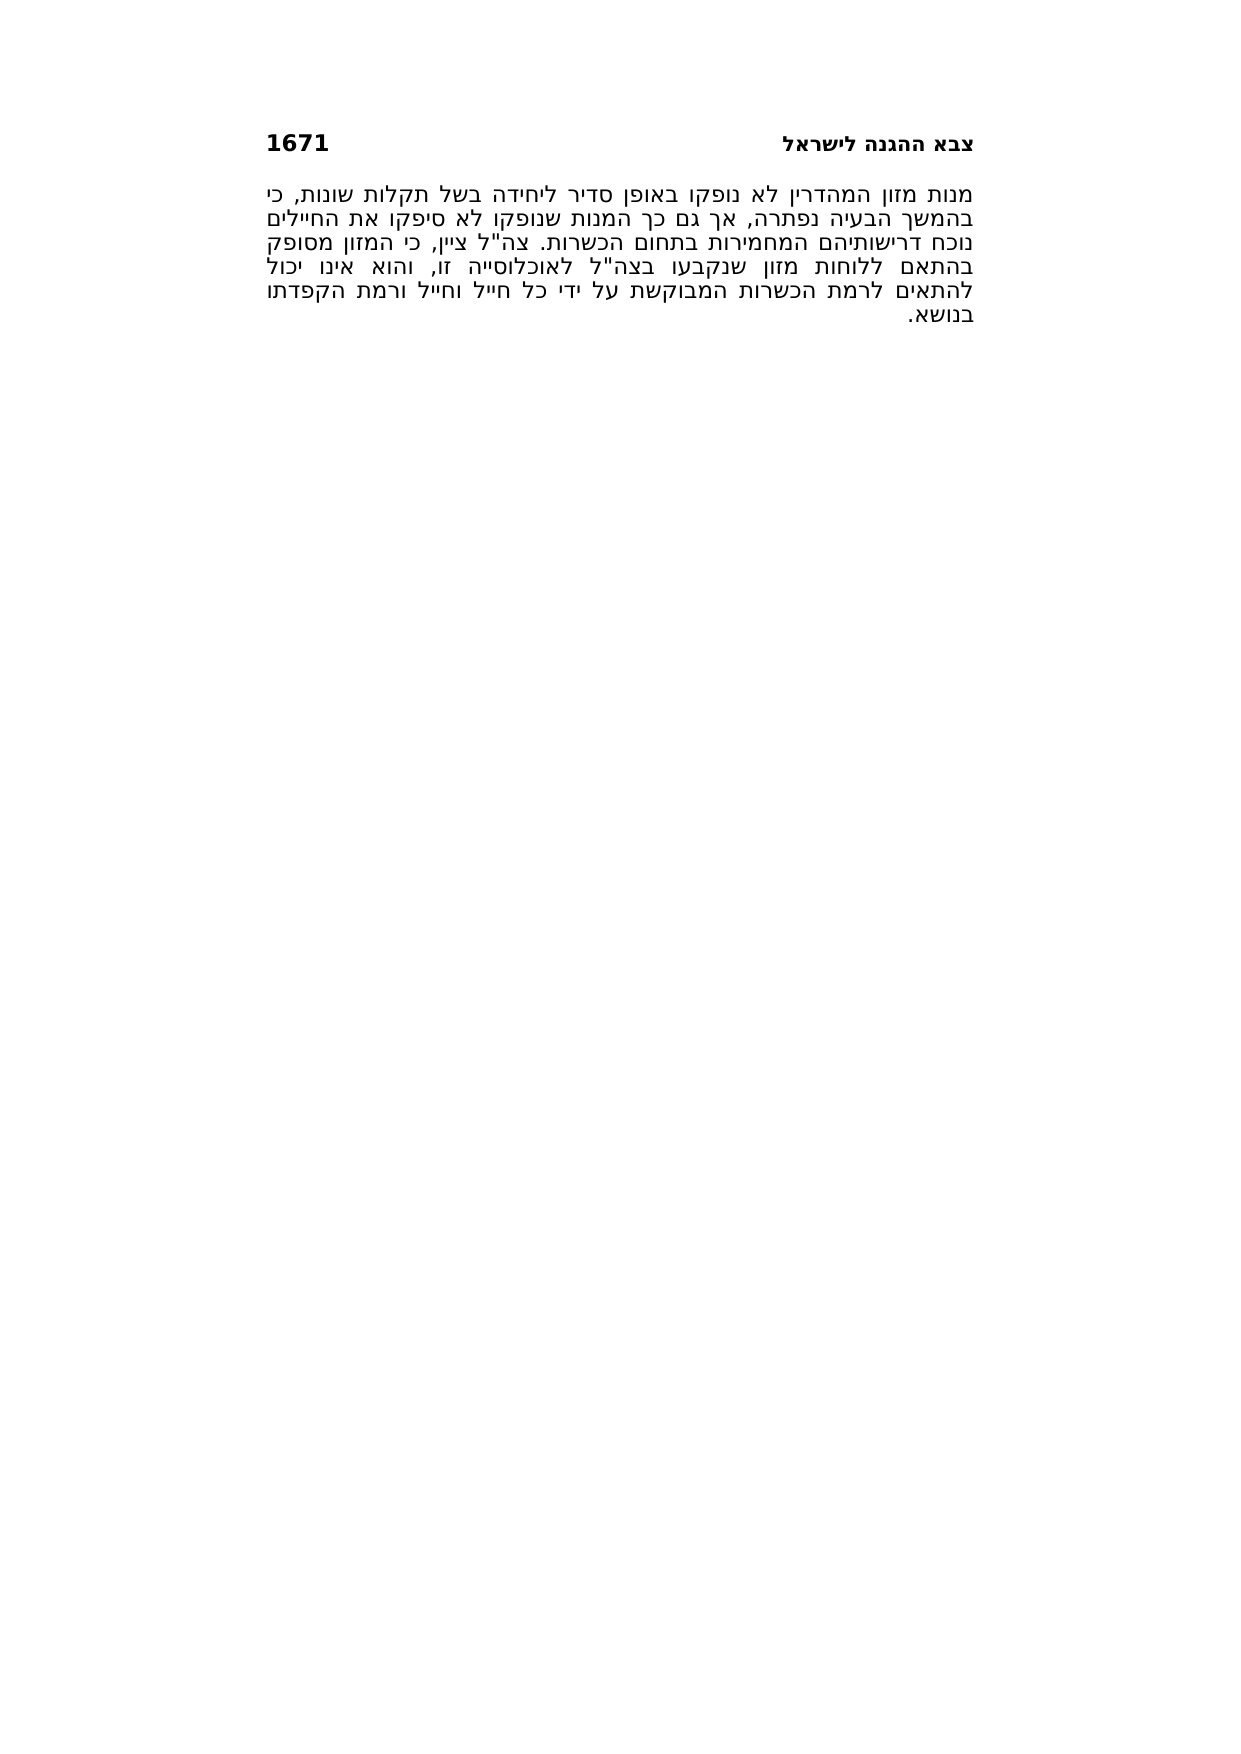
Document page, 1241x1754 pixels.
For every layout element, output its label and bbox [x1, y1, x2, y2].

text [266, 183, 974, 327]
